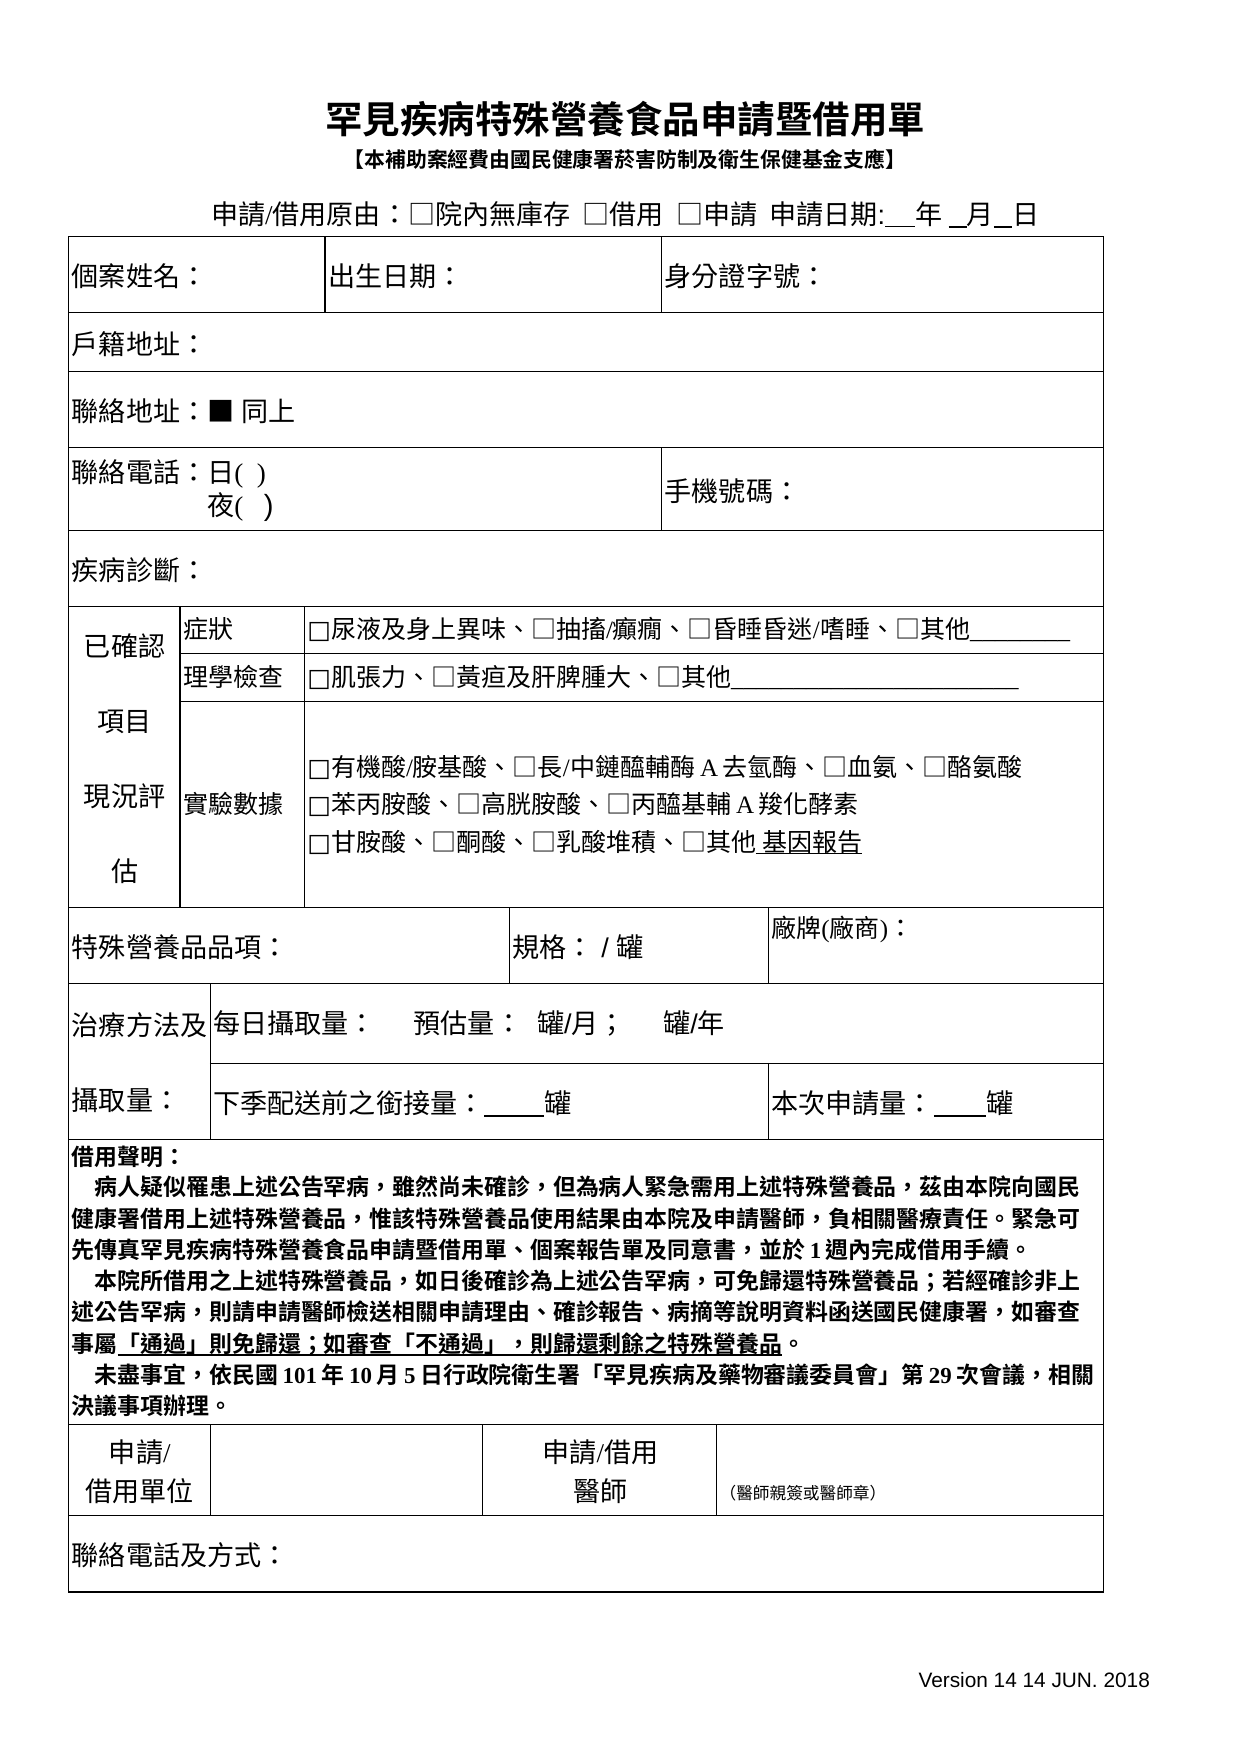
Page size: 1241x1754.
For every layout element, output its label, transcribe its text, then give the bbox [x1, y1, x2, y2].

table_cell 聯絡電話及方式： [69, 1516, 1103, 1591]
table_cell 每日攝取量： 預估量： 罐/月； 罐/年 [211, 984, 1103, 1063]
table_header 身分證字號： [662, 237, 1103, 312]
table_cell （醫師親簽或醫師章） [717, 1425, 1103, 1515]
table_cell 實驗數據 [181, 702, 304, 907]
table_cell □肌張力、□黃疸及肝脾腫大、□其他_______________________ [305, 654, 1103, 701]
table_cell 戶籍地址： [69, 313, 1103, 371]
table_cell 本次申請量： 罐 [769, 1064, 1103, 1139]
table_header 出生日期： [326, 237, 661, 312]
text 申請/借用原由：□院內無庫存 □借用 □申請 申請日期: 年 月 日 [100, 193, 1150, 232]
table_cell □尿液及身上異味、□抽搐/癲癇、□昏睡昏迷/嗜睡、□其他________ [305, 607, 1103, 653]
table_cell 聯絡電話：日( ) 夜( ) [69, 448, 661, 530]
table_cell 下季配送前之銜接量： 罐 [211, 1064, 768, 1139]
table_cell 疾病診斷： [69, 531, 1103, 606]
table_cell 聯絡地址：■ 同上 [69, 372, 1103, 447]
table_cell 廠牌(廠商)： [769, 908, 1103, 983]
table_cell [211, 1425, 482, 1515]
table_cell 症狀 [181, 607, 304, 653]
text 罕見疾病特殊營養食品申請暨借用單 [100, 89, 1150, 144]
table_cell 已確認項目 現況評估 [69, 607, 179, 907]
table_cell □有機酸/胺基酸、□長/中鏈醯輔酶A去氫酶、□血氨、□酪氨酸 □苯丙胺酸、□高胱胺酸、□丙醯基輔A羧化酵素 □甘胺酸、□酮酸、□乳酸堆積、□其他 基因報告 [305, 702, 1103, 907]
table_cell 治療方法及 攝取量： [69, 984, 210, 1139]
table_cell 申請/ 借用單位 [69, 1425, 210, 1515]
table_cell 借用聲明： 病人疑似罹患上述公告罕病，雖然尚未確診，但為病人緊急需用上述特殊營養品，茲由本院向國民健康署借用上述特殊營養品，惟該特殊營養品使用結果由本院及申請醫師，負相關醫療責任。緊急可先傳真罕見疾病特殊營養食品申請暨借用單、個案報告單及同意書，並於1週內完成借用手續。 本院所借用之上述特殊營養品，如日後確診為上述公告罕病，可免歸還特殊營養品；若經確診非上述公告罕病，則請申請醫師檢送相關申請理由、確診報告、病摘等說明資料函送國民健康署，如審查事屬「通過」則免歸還；如審查「不通過」，則歸還剩餘之特殊營養品。 未盡事宜，依民國101年10月5日行政院衛生署「罕見疾病及藥物審議委員會」第29次會議，相關決議事項辦理。 [69, 1140, 1103, 1424]
table_cell 理學檢查 [181, 654, 304, 701]
table_cell 規格： / 罐 [510, 908, 768, 983]
text 【本補助案經費由國民健康署菸害防制及衛生保健基金支應】 [100, 144, 1150, 174]
table_cell 手機號碼： [662, 448, 1103, 530]
table_header 個案姓名： [69, 237, 324, 312]
table_cell 特殊營養品品項： [69, 908, 509, 983]
table_cell 申請/借用 醫師 [483, 1425, 716, 1515]
